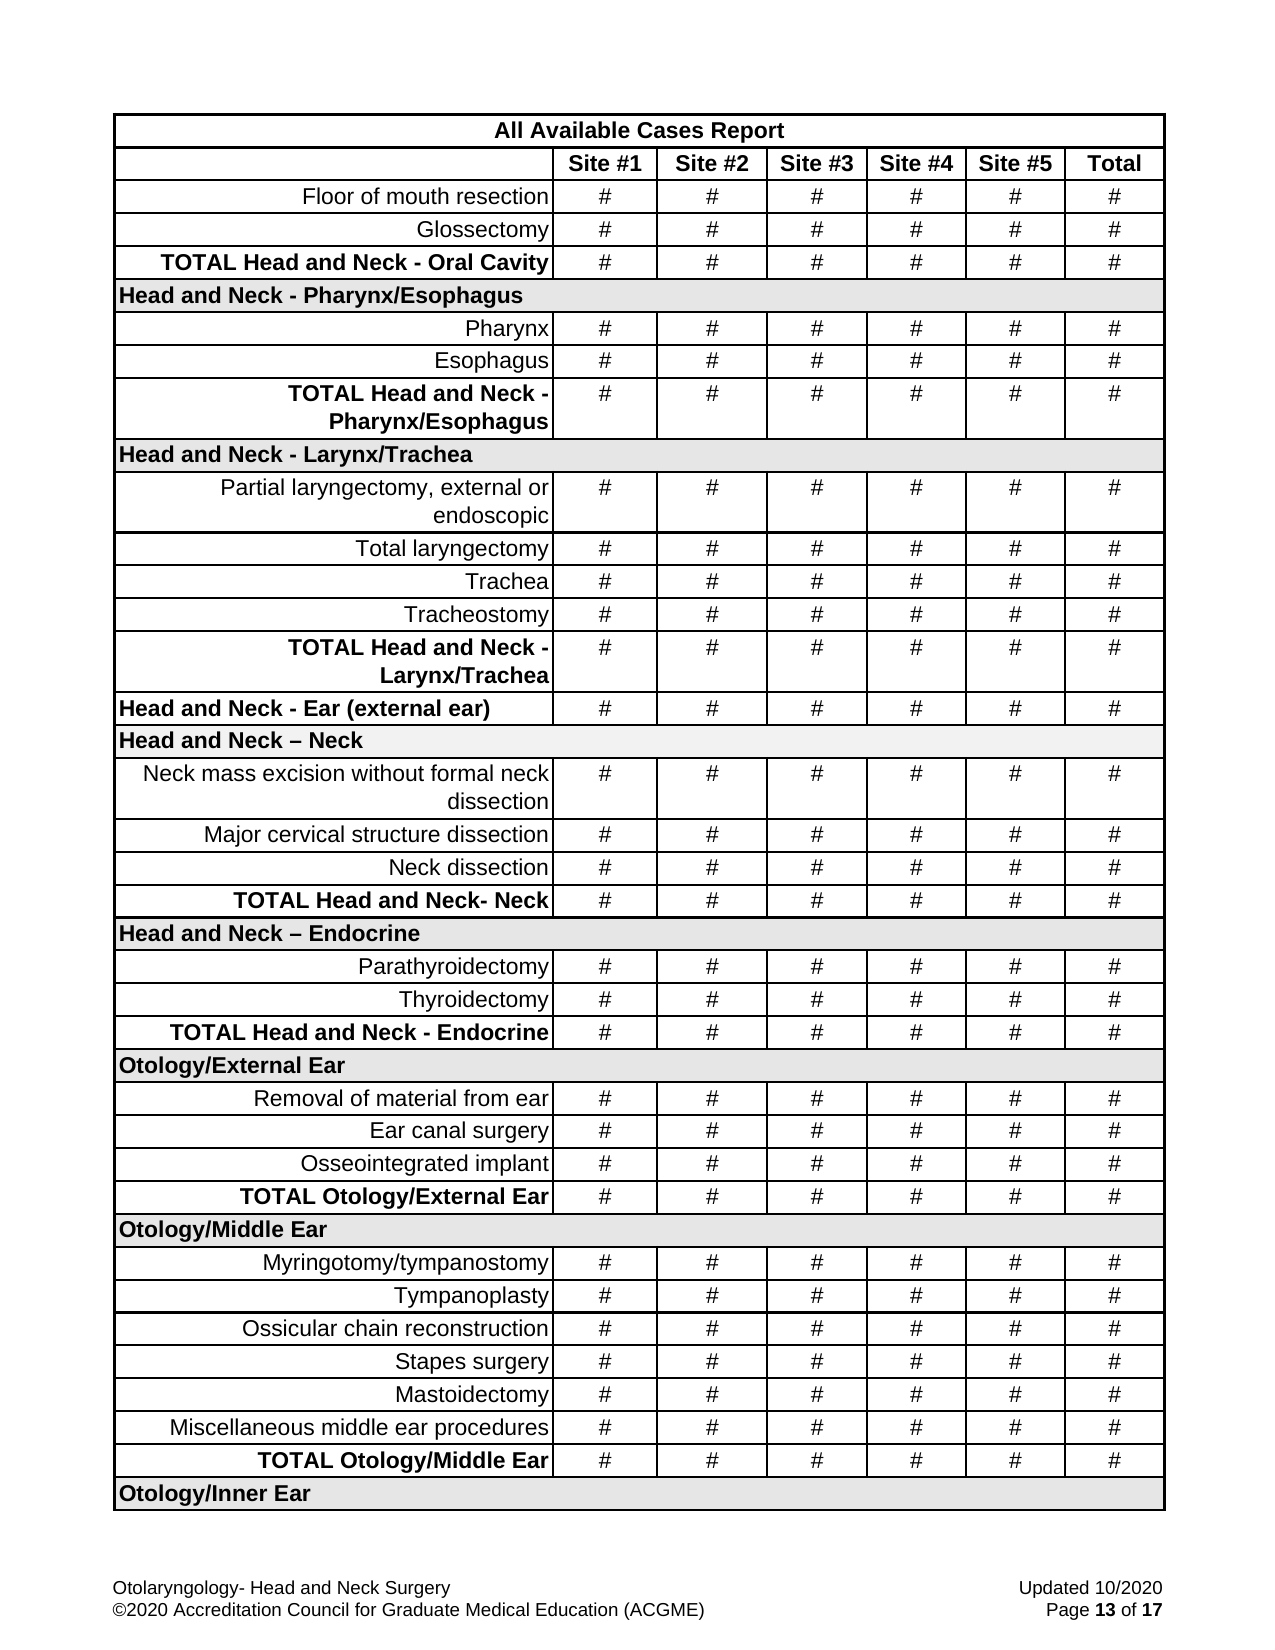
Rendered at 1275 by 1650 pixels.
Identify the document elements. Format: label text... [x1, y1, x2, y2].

table_cell Removal of material from ear [116, 1083, 552, 1114]
table_cell TOTAL Otology/Middle Ear [116, 1445, 552, 1476]
table_cell Neck mass excision without formal neck dissection [116, 759, 552, 818]
table_cell Thyroidectomy [116, 984, 552, 1015]
table_cell TOTAL Head and Neck- Neck [116, 886, 552, 916]
table_cell Floor of mouth resection [116, 181, 552, 212]
table_cell Miscellaneous middle ear procedures [116, 1412, 552, 1443]
table_cell Head and Neck – Endocrine [116, 919, 1163, 949]
table_cell Pharynx [116, 313, 552, 344]
table_header All Available Cases Report [116, 116, 1163, 146]
table_cell Ear canal surgery [116, 1116, 552, 1147]
table_cell Parathyroidectomy [116, 951, 552, 982]
table_cell Head and Neck – Neck [116, 726, 1163, 757]
table_cell [116, 149, 552, 179]
table_cell Esophagus [116, 346, 552, 377]
table_cell Myringotomy/tympanostomy [116, 1248, 552, 1278]
table_cell TOTAL Head and Neck - Larynx/Trachea [116, 632, 552, 691]
table_cell TOTAL Head and Neck - Pharynx/Esophagus [116, 379, 552, 438]
table_cell Otology/External Ear [116, 1050, 1163, 1081]
table_cell Mastoidectomy [116, 1379, 552, 1410]
table_cell Site #5 [967, 149, 1064, 179]
table_cell Site #3 [768, 149, 866, 179]
table_cell Major cervical structure dissection [116, 820, 552, 851]
table_cell Otology/Inner Ear [116, 1478, 1163, 1509]
table_cell Stapes surgery [116, 1346, 552, 1377]
table_cell TOTAL Head and Neck - Endocrine [116, 1017, 552, 1048]
table_cell Head and Neck - Larynx/Trachea [116, 440, 1163, 471]
table_cell Head and Neck - Pharynx/Esophagus [116, 280, 1163, 311]
table_cell TOTAL Otology/External Ear [116, 1182, 552, 1213]
table_cell Total [1066, 149, 1163, 179]
table_cell Ossicular chain reconstruction [116, 1314, 552, 1344]
table_cell Partial laryngectomy, external or endoscopic [116, 473, 552, 531]
table_cell Otology/Middle Ear [116, 1215, 1163, 1246]
table_cell Neck dissection [116, 853, 552, 883]
table_cell Trachea [116, 566, 552, 597]
table_cell TOTAL Head and Neck - Oral Cavity [116, 247, 552, 278]
table_cell Head and Neck - Ear (external ear) [116, 693, 552, 724]
table_cell Glossectomy [116, 214, 552, 245]
table_cell Total laryngectomy [116, 534, 552, 564]
table_cell Tympanoplasty [116, 1281, 552, 1311]
table_cell Site #1 [554, 149, 656, 179]
table_cell Tracheostomy [116, 599, 552, 630]
table_cell Osseointegrated implant [116, 1149, 552, 1180]
table_cell Site #4 [868, 149, 965, 179]
table_cell Site #2 [658, 149, 766, 179]
